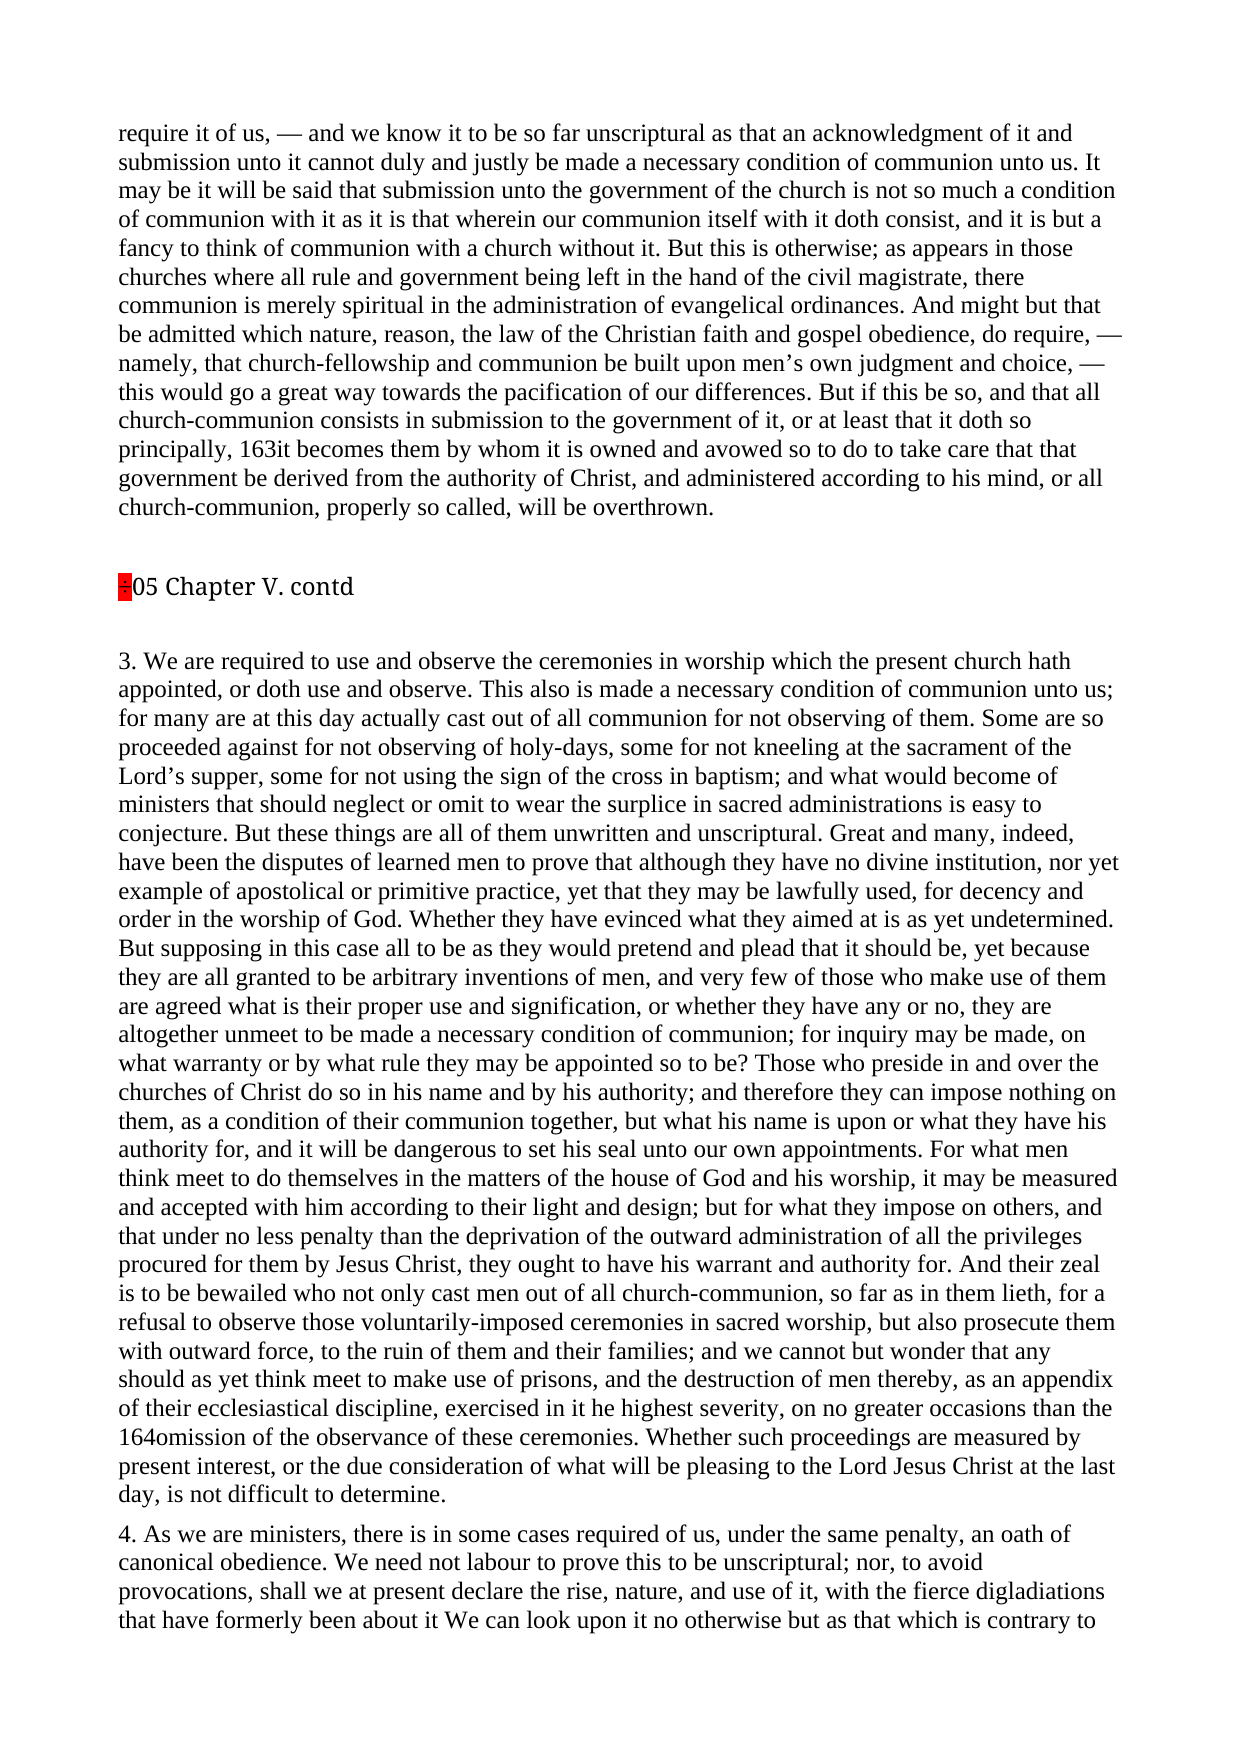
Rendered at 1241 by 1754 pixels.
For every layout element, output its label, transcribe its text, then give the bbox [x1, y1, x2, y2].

text 3. We are required to use and observe the ceremonies in worship which the present church hath appointed, or doth use and observe. This also is made a necessary condition of communion unto us; for many are at this day actually cast out of all communion for not observing of them. Some are so proceeded against for not observing of holy-days, some for not kneeling at the sacrament of the Lord’s supper, some for not using the sign of the cross in baptism; and what would become of ministers that should neglect or omit to wear the surplice in sacred administrations is easy to conjecture. But these things are all of them unwritten and unscriptural. Great and many, indeed, have been the disputes of learned men to prove that although they have no divine institution, nor yet example of apostolical or primitive practice, yet that they may be lawfully used, for decency and order in the worship of God. Whether they have evinced what they aimed at is as yet undetermined. But supposing in this case all to be as they would pretend and plead that it should be, yet because they are all granted to be arbitrary inventions of men, and very few of those who make use of them are agreed what is their proper use and signification, or whether they have any or no, they are altogether unmeet to be made a necessary condition of communion; for inquiry may be made, on what warranty or by what rule they may be appointed so to be? Those who preside in and over the churches of Christ do so in his name and by his authority; and therefore they can impose nothing on them, as a condition of their communion together, but what his name is upon or what they have his authority for, and it will be dangerous to set his seal unto our own appointments. For what men think meet to do themselves in the matters of the house of God and his worship, it may be measured and accepted with him according to their light and design; but for what they impose on others, and that under no less penalty than the deprivation of the outward administration of all the privileges procured for them by Jesus Christ, they ought to have his warrant and authority for. And their zeal is to be bewailed who not only cast men out of all church-communion, so far as in them lieth, for a refusal to observe those voluntarily-imposed ceremonies in sacred worship, but also prosecute them with outward force, to the ruin of them and their families; and we cannot but wonder that any should as yet think meet to make use of prisons, and the destruction of men thereby, as an appendix of their ecclesiastical discipline, exercised in it he highest severity, on no greater occasions than the 164omission of the observance of these ceremonies. Whether such proceedings are measured by present interest, or the due consideration of what will be pleasing to the Lord Jesus Christ at the last day, is not difficult to determine. [118, 646, 1122, 1508]
text ÷05 Chapter V. contd [118, 570, 1122, 603]
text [118, 118, 1122, 521]
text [118, 1519, 1122, 1634]
